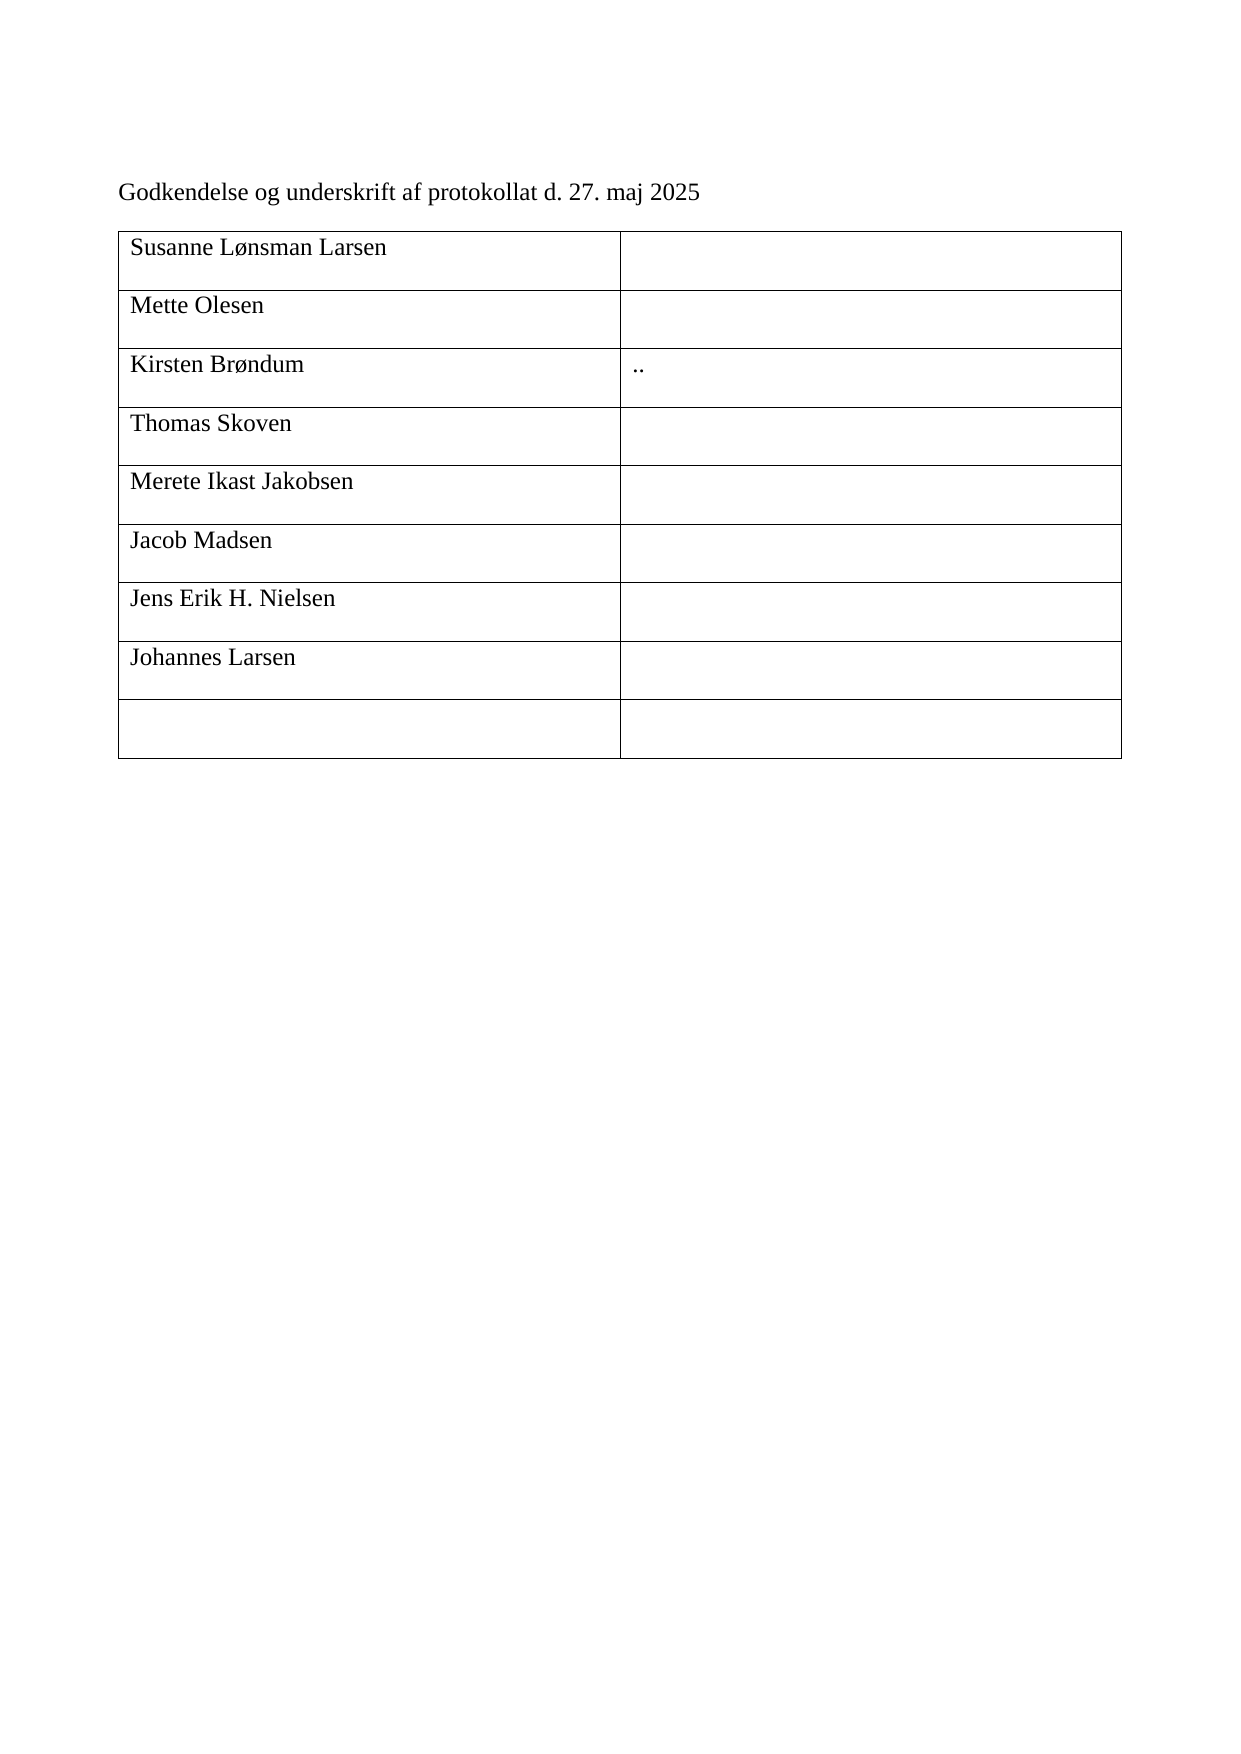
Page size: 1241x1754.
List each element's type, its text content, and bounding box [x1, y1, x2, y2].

table_cell [621, 466, 1121, 524]
table_cell Thomas Skoven [119, 408, 620, 465]
table_cell Kirsten Brøndum [119, 349, 620, 407]
table_cell Jens Erik H. Nielsen [119, 583, 620, 641]
table_cell [621, 525, 1121, 582]
table_cell Merete Ikast Jakobsen [119, 466, 620, 524]
table_cell [119, 700, 620, 758]
table_cell [621, 408, 1121, 465]
table_header Susanne Lønsman Larsen [119, 232, 620, 289]
table_cell Mette Olesen [119, 291, 620, 348]
text Godkendelse og underskrift af protokollat d. 27. maj 2025 [118, 177, 1122, 206]
table_cell [621, 700, 1121, 758]
table_cell [621, 583, 1121, 641]
table_cell Jacob Madsen [119, 525, 620, 582]
table_cell Johannes Larsen [119, 642, 620, 699]
table_cell [621, 642, 1121, 699]
table_cell [621, 291, 1121, 348]
table_cell .. [621, 349, 1121, 407]
table_header [621, 232, 1121, 289]
